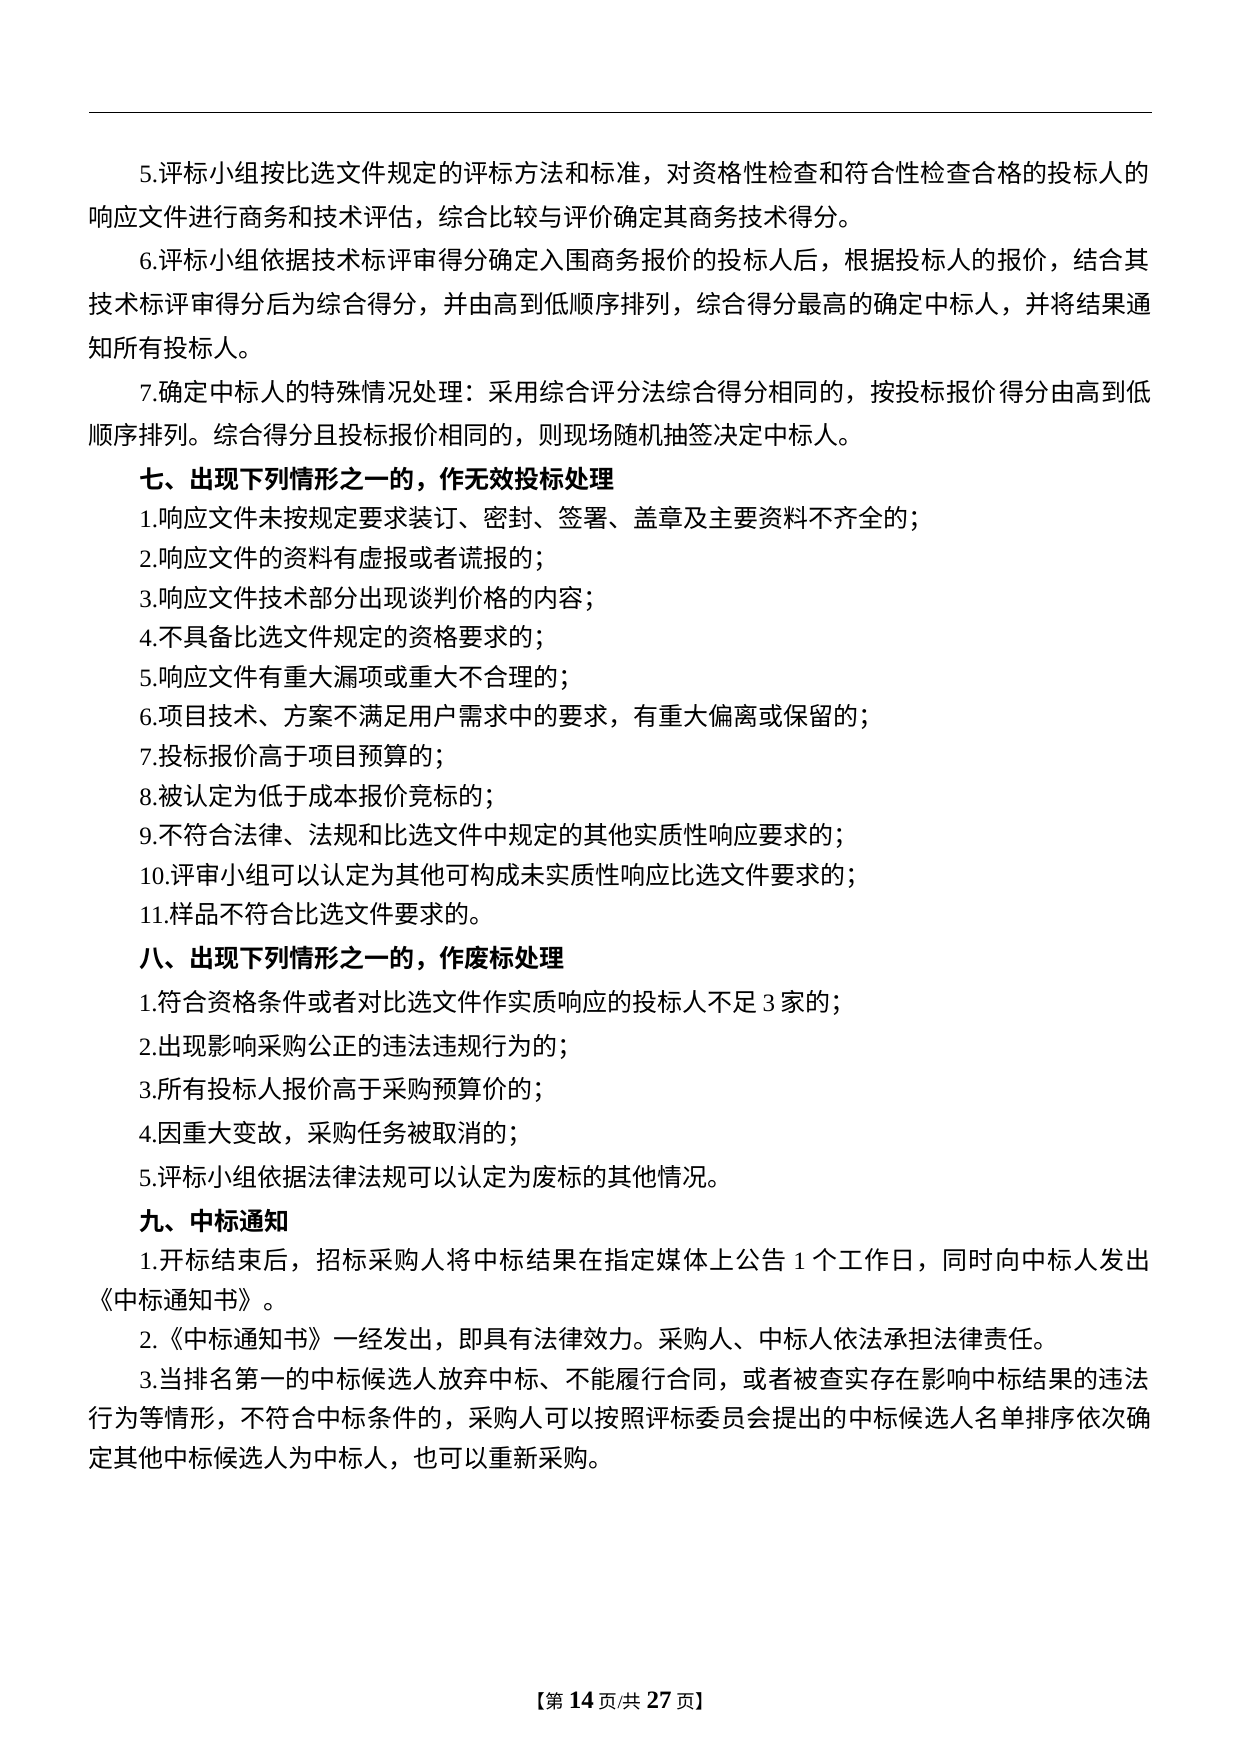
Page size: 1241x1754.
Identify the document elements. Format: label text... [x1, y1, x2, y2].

text 6.评标小组依据技术标评审得分确定入围商务报价的投标人后，根据投标人的报价，结合其技术标评审得分后为综合得分，并由高到低顺序排列，综合得分最高的确定中标人，并将结果通知所有投标人。 [89, 235, 1152, 366]
text 8.被认定为低于成本报价竞标的； [89, 774, 1152, 814]
text 5.评标小组按比选文件规定的评标方法和标准，对资格性检查和符合性检查合格的投标人的响应文件进行商务和技术评估，综合比较与评价确定其商务技术得分。 [89, 147, 1152, 235]
text 1.响应文件未按规定要求装订、密封、签署、盖章及主要资料不齐全的； [89, 497, 1152, 537]
text 2.响应文件的资料有虚报或者谎报的； [89, 537, 1152, 576]
text 3.所有投标人报价高于采购预算价的； [89, 1064, 1152, 1108]
text 3.当排名第一的中标候选人放弃中标、不能履行合同，或者被查实存在影响中标结果的违法行为等情形，不符合中标条件的，采购人可以按照评标委员会提出的中标候选人名单排序依次确定其他中标候选人为中标人，也可以重新采购。 [89, 1358, 1152, 1476]
text 九、中标通知 [89, 1195, 1152, 1239]
text 5.评标小组依据法律法规可以认定为废标的其他情况。 [89, 1151, 1152, 1195]
text 2.出现影响采购公正的违法违规行为的； [89, 1020, 1152, 1064]
text 7.确定中标人的特殊情况处理：采用综合评分法综合得分相同的，按投标报价得分由高到低顺序排列。综合得分且投标报价相同的，则现场随机抽签决定中标人。 [89, 366, 1152, 453]
text 9.不符合法律、法规和比选文件中规定的其他实质性响应要求的； [89, 814, 1152, 853]
text 1.符合资格条件或者对比选文件作实质响应的投标人不足3家的； [89, 976, 1152, 1020]
text 4.不具备比选文件规定的资格要求的； [89, 616, 1152, 656]
text 10.评审小组可以认定为其他可构成未实质性响应比选文件要求的； [89, 853, 1152, 893]
text 7.投标报价高于项目预算的； [89, 735, 1152, 774]
text 11.样品不符合比选文件要求的。 [89, 893, 1152, 933]
text 1.开标结束后，招标采购人将中标结果在指定媒体上公告1个工作日，同时向中标人发出《中标通知书》。 [89, 1239, 1152, 1318]
text 2.《中标通知书》一经发出，即具有法律效力。采购人、中标人依法承担法律责任。 [89, 1318, 1152, 1358]
text 八、出现下列情形之一的，作废标处理 [89, 933, 1152, 976]
text 七、出现下列情形之一的，作无效投标处理 [89, 453, 1152, 497]
text 4.因重大变故，采购任务被取消的； [89, 1108, 1152, 1151]
text 3.响应文件技术部分出现谈判价格的内容； [89, 576, 1152, 616]
text 5.响应文件有重大漏项或重大不合理的； [89, 656, 1152, 695]
text 6.项目技术、方案不满足用户需求中的要求，有重大偏离或保留的； [89, 695, 1152, 735]
